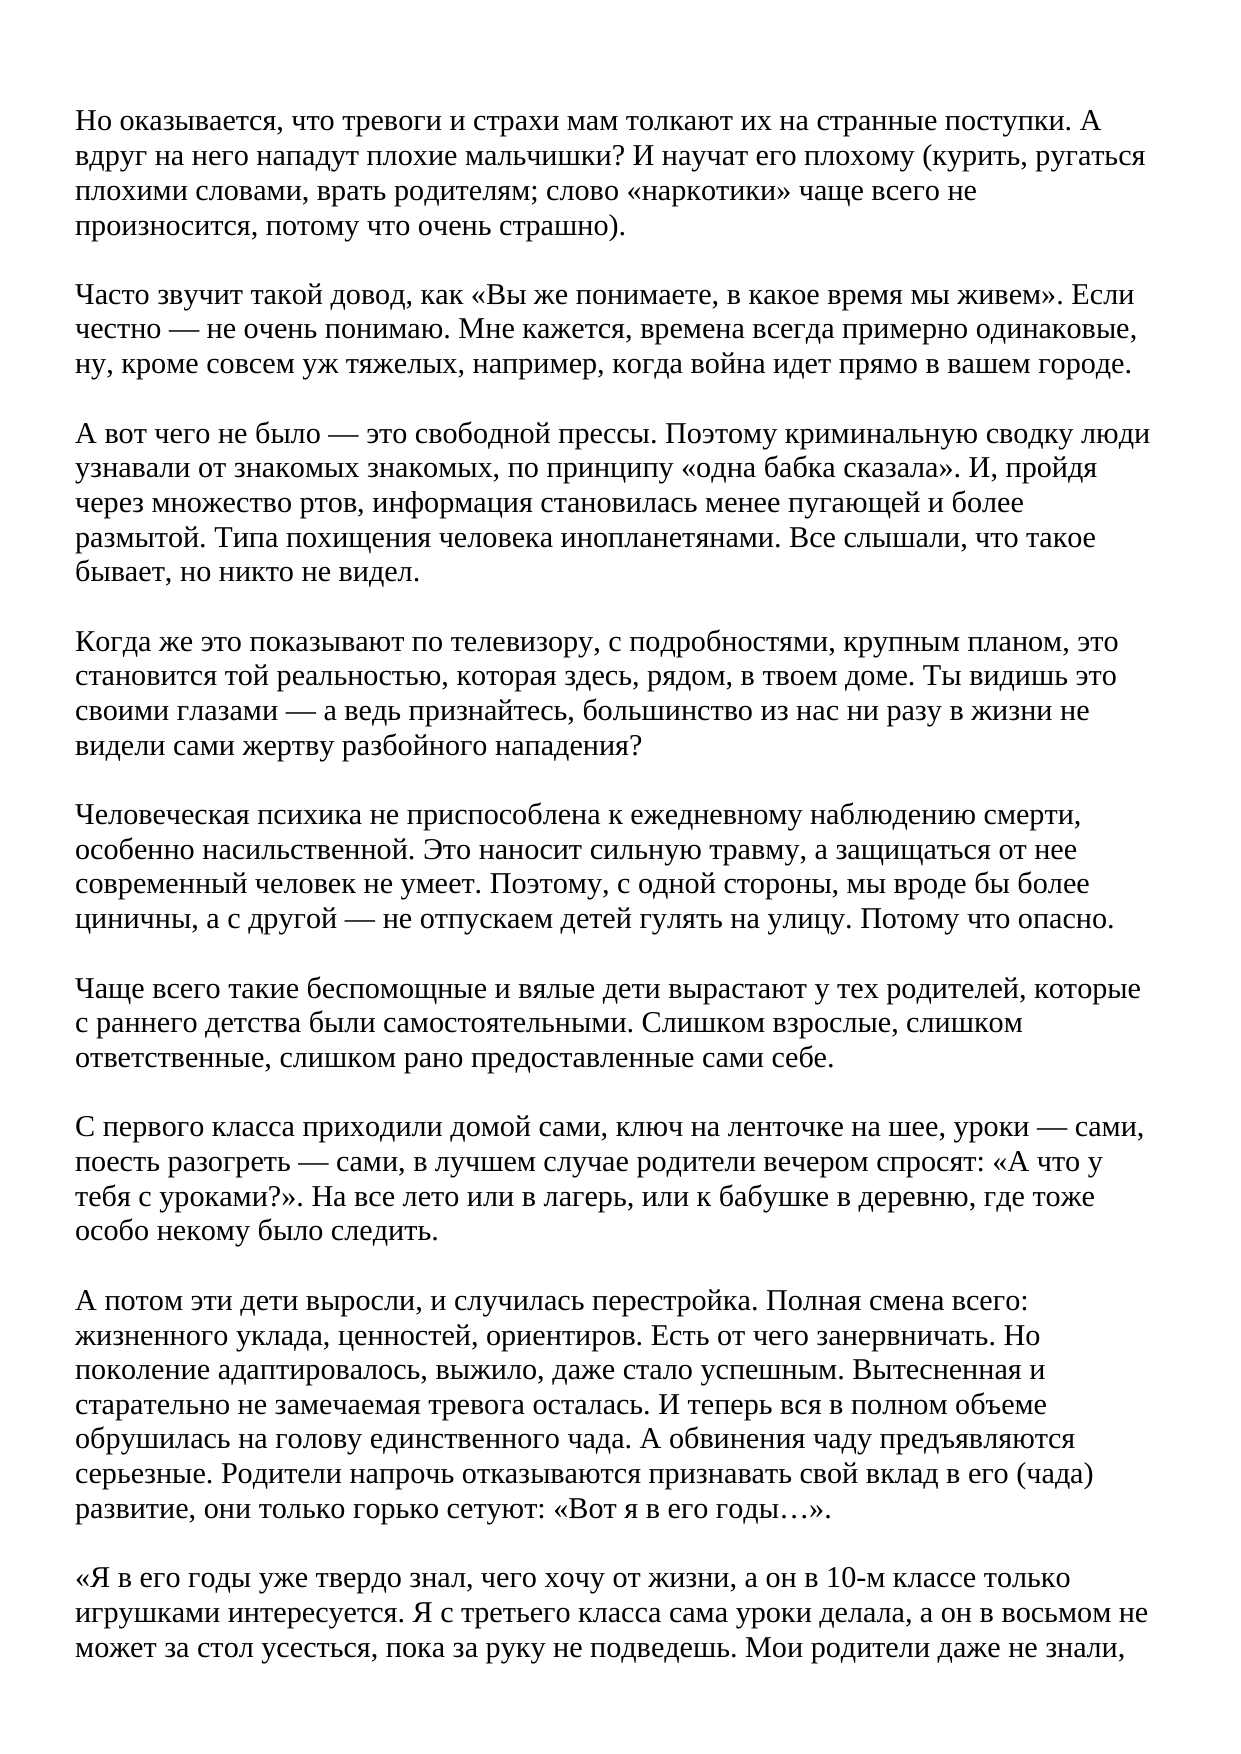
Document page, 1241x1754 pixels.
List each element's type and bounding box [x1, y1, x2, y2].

text [75, 68, 1162, 1663]
